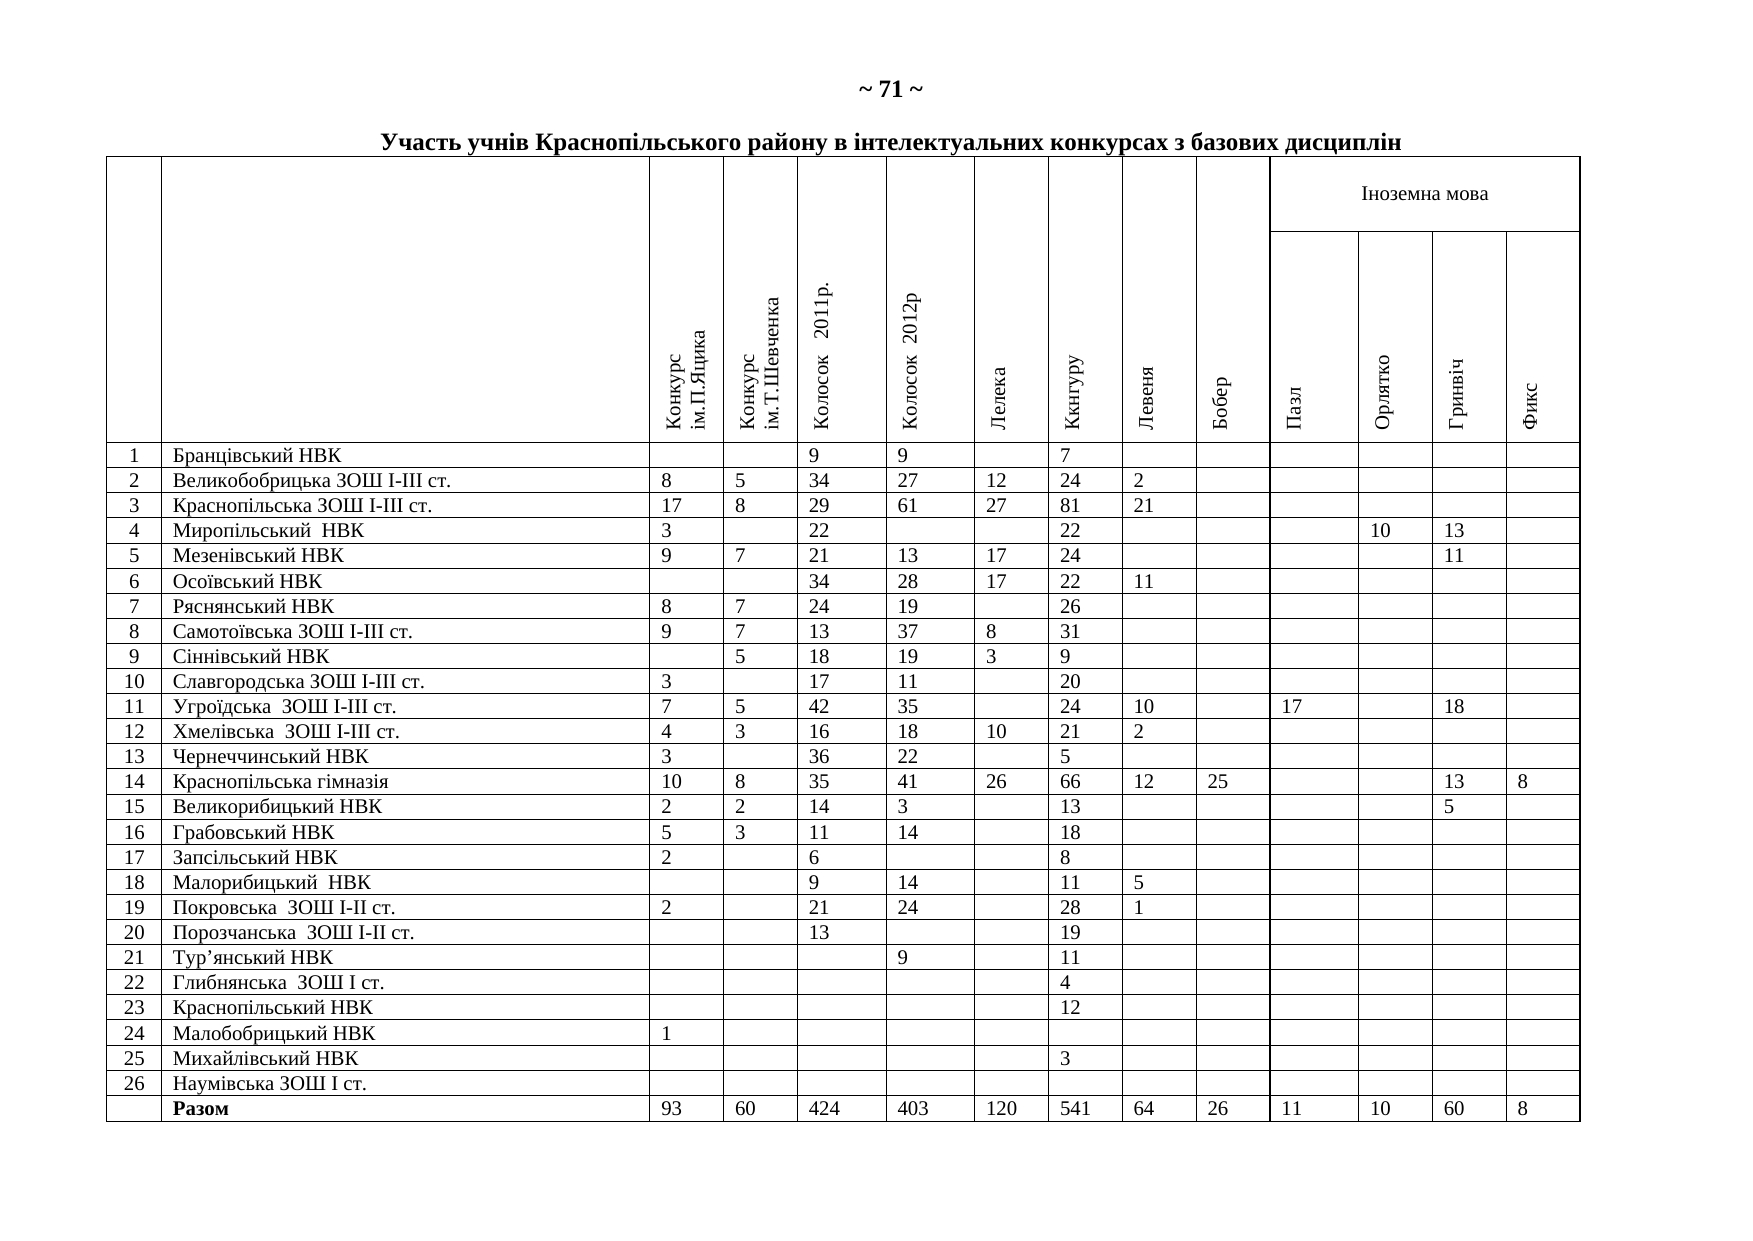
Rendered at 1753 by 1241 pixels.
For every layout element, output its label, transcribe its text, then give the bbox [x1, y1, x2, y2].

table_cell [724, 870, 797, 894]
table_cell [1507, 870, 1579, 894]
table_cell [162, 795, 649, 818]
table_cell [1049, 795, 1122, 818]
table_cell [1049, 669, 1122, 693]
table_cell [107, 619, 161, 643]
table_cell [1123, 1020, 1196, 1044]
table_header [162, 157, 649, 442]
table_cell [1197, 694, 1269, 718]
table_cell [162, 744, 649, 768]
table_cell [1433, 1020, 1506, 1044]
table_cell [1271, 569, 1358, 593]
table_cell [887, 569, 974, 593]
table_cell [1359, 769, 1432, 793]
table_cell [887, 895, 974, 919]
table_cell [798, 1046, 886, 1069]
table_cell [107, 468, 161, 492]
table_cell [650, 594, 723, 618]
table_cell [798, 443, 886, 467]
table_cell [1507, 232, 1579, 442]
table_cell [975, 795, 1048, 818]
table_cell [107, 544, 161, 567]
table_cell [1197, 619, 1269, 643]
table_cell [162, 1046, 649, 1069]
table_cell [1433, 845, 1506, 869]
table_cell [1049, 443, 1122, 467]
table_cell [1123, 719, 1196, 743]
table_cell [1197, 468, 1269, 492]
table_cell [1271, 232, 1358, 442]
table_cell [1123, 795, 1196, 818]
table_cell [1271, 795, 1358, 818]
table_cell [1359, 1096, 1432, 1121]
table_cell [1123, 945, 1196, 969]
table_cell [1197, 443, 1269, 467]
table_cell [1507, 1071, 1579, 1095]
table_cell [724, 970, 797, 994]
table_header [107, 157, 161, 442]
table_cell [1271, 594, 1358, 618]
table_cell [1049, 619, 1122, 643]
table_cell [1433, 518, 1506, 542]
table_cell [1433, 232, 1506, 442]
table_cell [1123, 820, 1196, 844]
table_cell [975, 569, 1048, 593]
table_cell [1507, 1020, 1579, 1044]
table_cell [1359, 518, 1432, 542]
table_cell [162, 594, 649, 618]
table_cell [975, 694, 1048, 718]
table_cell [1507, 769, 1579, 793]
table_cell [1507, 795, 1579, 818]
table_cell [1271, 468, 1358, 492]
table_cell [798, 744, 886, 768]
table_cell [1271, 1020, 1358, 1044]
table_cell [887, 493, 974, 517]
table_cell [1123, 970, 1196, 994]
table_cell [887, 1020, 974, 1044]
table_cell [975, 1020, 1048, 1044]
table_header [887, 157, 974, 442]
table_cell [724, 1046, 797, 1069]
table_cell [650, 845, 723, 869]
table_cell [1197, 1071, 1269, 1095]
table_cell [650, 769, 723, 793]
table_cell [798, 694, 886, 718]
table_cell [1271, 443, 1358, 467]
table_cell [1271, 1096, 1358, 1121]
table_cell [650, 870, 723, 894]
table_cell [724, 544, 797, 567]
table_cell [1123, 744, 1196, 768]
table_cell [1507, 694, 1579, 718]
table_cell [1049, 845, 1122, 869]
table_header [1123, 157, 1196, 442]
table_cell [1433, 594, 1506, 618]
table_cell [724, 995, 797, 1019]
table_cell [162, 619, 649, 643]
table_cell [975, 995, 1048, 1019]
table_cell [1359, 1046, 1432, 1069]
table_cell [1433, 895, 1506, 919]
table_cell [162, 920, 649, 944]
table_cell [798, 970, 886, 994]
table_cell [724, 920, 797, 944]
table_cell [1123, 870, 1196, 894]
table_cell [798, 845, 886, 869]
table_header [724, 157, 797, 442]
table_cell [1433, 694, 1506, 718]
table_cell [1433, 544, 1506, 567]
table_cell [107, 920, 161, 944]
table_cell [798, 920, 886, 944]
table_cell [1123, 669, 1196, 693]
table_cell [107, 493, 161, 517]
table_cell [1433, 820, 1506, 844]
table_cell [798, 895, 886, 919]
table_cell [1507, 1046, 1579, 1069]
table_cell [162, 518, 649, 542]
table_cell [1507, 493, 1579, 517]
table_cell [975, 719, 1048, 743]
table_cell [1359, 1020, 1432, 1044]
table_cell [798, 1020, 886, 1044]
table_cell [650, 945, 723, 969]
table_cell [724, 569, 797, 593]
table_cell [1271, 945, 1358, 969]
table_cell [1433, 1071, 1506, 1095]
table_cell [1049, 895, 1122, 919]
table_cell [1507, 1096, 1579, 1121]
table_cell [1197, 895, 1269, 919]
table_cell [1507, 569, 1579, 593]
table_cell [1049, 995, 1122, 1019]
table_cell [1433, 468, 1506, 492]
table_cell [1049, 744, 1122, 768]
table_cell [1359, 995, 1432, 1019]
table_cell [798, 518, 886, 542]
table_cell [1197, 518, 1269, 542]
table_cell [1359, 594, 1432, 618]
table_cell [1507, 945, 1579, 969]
text Участь учнів Краснопільського району в інтелектуальних конкурсах з базових дисциплін [118, 127, 1663, 156]
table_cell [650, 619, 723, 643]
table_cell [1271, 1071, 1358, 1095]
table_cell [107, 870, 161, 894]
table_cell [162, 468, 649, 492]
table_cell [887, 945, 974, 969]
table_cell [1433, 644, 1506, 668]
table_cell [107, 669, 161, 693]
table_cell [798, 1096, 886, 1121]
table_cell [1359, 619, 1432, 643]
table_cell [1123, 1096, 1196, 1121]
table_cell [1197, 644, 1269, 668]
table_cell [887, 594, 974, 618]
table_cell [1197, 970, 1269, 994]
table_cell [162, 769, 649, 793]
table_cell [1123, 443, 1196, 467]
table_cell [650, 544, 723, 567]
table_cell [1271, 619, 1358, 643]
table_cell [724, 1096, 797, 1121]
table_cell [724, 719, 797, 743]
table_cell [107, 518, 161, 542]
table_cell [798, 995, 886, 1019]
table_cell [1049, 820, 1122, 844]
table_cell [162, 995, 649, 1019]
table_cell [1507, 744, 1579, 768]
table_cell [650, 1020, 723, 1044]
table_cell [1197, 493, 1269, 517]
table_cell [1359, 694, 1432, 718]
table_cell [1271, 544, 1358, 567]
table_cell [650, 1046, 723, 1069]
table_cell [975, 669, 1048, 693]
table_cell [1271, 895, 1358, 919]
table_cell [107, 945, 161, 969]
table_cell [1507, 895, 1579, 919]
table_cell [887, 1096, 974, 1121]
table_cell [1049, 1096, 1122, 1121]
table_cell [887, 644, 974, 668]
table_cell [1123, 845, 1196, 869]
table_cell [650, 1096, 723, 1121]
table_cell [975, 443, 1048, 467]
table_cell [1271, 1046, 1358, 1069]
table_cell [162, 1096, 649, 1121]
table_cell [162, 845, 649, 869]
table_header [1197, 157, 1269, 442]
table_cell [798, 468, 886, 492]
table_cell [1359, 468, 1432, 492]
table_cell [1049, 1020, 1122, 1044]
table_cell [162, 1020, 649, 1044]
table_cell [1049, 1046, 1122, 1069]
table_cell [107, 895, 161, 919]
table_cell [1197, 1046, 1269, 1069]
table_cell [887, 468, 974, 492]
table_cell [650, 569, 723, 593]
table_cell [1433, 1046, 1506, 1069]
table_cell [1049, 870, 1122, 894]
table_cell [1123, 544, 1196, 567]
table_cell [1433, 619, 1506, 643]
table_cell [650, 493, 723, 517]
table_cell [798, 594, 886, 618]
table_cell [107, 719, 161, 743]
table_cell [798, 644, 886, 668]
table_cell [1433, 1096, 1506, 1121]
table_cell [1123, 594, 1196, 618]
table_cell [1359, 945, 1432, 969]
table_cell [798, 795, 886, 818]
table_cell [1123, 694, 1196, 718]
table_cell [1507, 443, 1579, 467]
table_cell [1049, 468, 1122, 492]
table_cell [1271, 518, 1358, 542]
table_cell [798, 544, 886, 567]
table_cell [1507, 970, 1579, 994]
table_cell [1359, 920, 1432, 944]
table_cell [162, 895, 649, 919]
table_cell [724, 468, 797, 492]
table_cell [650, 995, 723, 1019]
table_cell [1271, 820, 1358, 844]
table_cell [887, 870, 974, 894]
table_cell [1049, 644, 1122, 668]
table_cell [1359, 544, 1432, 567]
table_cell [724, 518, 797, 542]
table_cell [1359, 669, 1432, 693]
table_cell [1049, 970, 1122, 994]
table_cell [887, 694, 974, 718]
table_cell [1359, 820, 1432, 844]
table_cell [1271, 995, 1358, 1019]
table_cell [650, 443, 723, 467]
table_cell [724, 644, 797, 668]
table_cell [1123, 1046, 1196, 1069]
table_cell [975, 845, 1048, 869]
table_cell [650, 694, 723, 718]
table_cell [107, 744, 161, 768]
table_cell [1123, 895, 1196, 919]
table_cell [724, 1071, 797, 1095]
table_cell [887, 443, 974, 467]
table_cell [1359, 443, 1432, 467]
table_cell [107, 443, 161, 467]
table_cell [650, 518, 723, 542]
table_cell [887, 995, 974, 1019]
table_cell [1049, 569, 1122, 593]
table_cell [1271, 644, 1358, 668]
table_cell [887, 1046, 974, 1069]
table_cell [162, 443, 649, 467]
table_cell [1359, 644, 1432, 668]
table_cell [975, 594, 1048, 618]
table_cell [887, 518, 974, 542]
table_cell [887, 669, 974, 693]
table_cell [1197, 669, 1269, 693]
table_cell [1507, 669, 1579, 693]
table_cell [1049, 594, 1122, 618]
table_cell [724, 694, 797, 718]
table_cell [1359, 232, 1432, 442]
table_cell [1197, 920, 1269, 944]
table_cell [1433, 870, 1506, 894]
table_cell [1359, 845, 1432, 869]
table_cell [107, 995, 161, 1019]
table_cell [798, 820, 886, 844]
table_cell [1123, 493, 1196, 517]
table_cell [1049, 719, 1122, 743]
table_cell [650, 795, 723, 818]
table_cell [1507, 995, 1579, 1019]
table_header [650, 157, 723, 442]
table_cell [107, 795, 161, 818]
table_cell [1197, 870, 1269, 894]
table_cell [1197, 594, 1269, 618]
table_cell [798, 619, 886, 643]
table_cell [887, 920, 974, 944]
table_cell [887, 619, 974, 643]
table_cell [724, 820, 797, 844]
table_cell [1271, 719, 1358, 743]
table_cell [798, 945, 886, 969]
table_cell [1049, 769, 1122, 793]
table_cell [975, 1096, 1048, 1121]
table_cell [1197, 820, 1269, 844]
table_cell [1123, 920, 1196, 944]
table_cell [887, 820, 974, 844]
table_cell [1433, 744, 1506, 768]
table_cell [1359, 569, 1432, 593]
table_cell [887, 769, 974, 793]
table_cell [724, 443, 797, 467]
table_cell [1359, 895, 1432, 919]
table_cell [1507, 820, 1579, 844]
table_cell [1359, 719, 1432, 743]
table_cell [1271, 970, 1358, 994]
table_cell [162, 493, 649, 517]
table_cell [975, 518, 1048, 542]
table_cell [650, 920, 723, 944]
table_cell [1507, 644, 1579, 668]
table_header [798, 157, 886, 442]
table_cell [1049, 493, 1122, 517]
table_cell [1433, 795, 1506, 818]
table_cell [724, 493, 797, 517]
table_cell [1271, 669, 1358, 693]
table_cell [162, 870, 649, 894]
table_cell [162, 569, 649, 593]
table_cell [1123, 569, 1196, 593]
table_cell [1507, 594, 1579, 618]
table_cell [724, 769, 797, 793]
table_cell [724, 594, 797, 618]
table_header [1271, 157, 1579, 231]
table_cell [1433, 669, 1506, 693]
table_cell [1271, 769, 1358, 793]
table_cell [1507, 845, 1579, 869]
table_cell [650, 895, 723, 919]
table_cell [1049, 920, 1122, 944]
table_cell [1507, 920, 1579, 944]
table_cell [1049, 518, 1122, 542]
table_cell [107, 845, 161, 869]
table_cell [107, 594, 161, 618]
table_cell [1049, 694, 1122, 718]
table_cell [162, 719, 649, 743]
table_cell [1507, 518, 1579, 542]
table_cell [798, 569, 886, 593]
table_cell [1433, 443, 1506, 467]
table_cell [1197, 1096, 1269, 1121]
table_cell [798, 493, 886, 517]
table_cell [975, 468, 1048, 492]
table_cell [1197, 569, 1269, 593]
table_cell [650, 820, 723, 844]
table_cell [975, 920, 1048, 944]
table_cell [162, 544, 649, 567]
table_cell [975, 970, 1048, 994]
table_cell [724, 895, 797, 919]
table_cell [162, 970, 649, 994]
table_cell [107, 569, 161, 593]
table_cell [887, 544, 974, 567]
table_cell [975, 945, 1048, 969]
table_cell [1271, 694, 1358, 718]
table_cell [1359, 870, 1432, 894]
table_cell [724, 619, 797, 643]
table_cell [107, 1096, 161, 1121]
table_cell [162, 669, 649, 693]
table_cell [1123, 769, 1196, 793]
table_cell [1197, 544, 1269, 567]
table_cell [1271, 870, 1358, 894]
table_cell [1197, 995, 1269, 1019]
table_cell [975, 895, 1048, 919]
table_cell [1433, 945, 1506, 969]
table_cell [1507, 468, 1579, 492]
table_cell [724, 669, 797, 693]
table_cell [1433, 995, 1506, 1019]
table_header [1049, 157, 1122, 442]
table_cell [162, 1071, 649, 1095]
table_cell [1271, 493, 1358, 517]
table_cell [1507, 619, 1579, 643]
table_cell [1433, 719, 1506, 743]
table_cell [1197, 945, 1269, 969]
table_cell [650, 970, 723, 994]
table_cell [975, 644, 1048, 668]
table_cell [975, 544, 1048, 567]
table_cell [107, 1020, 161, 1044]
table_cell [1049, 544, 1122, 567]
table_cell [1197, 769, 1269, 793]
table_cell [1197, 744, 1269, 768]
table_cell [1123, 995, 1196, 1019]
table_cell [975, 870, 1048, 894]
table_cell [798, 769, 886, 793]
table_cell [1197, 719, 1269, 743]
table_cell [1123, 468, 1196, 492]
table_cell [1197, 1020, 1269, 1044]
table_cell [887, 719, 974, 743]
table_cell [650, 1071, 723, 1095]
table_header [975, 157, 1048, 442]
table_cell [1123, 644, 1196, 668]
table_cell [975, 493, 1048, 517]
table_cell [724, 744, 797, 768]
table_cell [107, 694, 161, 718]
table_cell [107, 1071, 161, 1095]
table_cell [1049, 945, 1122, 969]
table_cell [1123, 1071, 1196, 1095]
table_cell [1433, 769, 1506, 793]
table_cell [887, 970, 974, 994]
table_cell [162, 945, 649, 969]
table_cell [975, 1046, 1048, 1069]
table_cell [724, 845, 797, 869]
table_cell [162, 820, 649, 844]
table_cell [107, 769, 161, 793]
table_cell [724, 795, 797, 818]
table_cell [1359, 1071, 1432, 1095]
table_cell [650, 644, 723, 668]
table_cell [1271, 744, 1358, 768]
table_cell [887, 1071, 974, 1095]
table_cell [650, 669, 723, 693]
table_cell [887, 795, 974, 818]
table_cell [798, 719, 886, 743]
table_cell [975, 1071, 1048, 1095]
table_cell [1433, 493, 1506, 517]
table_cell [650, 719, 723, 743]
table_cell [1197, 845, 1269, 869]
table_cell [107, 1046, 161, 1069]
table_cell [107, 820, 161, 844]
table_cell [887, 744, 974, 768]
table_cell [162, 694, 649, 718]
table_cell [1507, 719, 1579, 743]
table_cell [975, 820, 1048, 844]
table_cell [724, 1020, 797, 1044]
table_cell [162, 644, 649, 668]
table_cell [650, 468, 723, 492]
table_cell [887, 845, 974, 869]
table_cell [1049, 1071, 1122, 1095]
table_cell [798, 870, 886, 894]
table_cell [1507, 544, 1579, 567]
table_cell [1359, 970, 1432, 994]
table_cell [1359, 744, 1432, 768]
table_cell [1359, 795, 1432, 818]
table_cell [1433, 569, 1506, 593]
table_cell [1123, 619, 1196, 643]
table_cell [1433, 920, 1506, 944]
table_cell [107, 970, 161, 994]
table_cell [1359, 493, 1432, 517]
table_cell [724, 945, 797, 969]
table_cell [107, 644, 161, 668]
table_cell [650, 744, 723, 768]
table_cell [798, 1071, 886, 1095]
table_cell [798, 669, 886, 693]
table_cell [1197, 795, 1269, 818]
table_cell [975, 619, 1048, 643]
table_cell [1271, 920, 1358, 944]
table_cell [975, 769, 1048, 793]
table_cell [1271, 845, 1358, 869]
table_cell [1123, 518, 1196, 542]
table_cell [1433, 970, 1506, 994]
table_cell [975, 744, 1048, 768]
